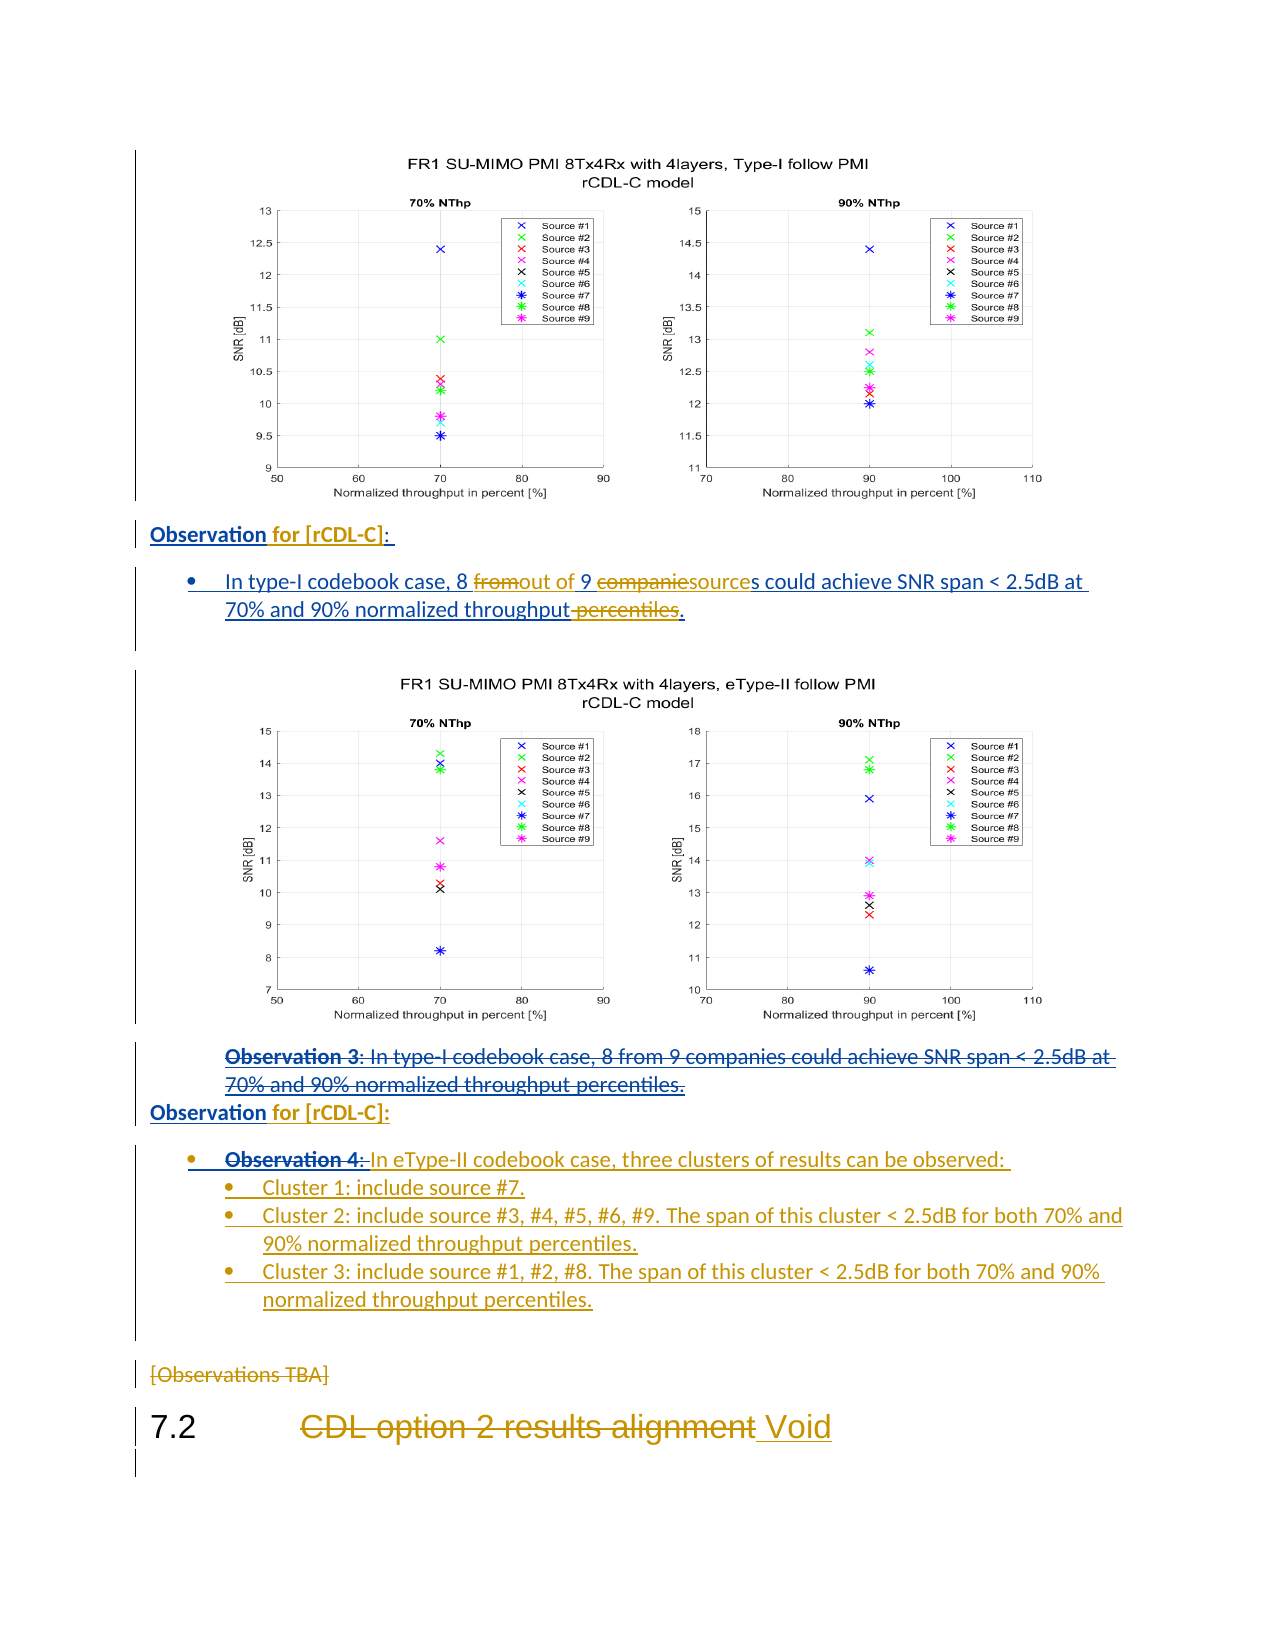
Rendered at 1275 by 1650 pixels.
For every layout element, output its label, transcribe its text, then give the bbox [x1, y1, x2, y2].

picture [150, 150, 1125, 502]
subtitle 7.2 [150, 1407, 1125, 1446]
picture [150, 669, 1125, 1024]
